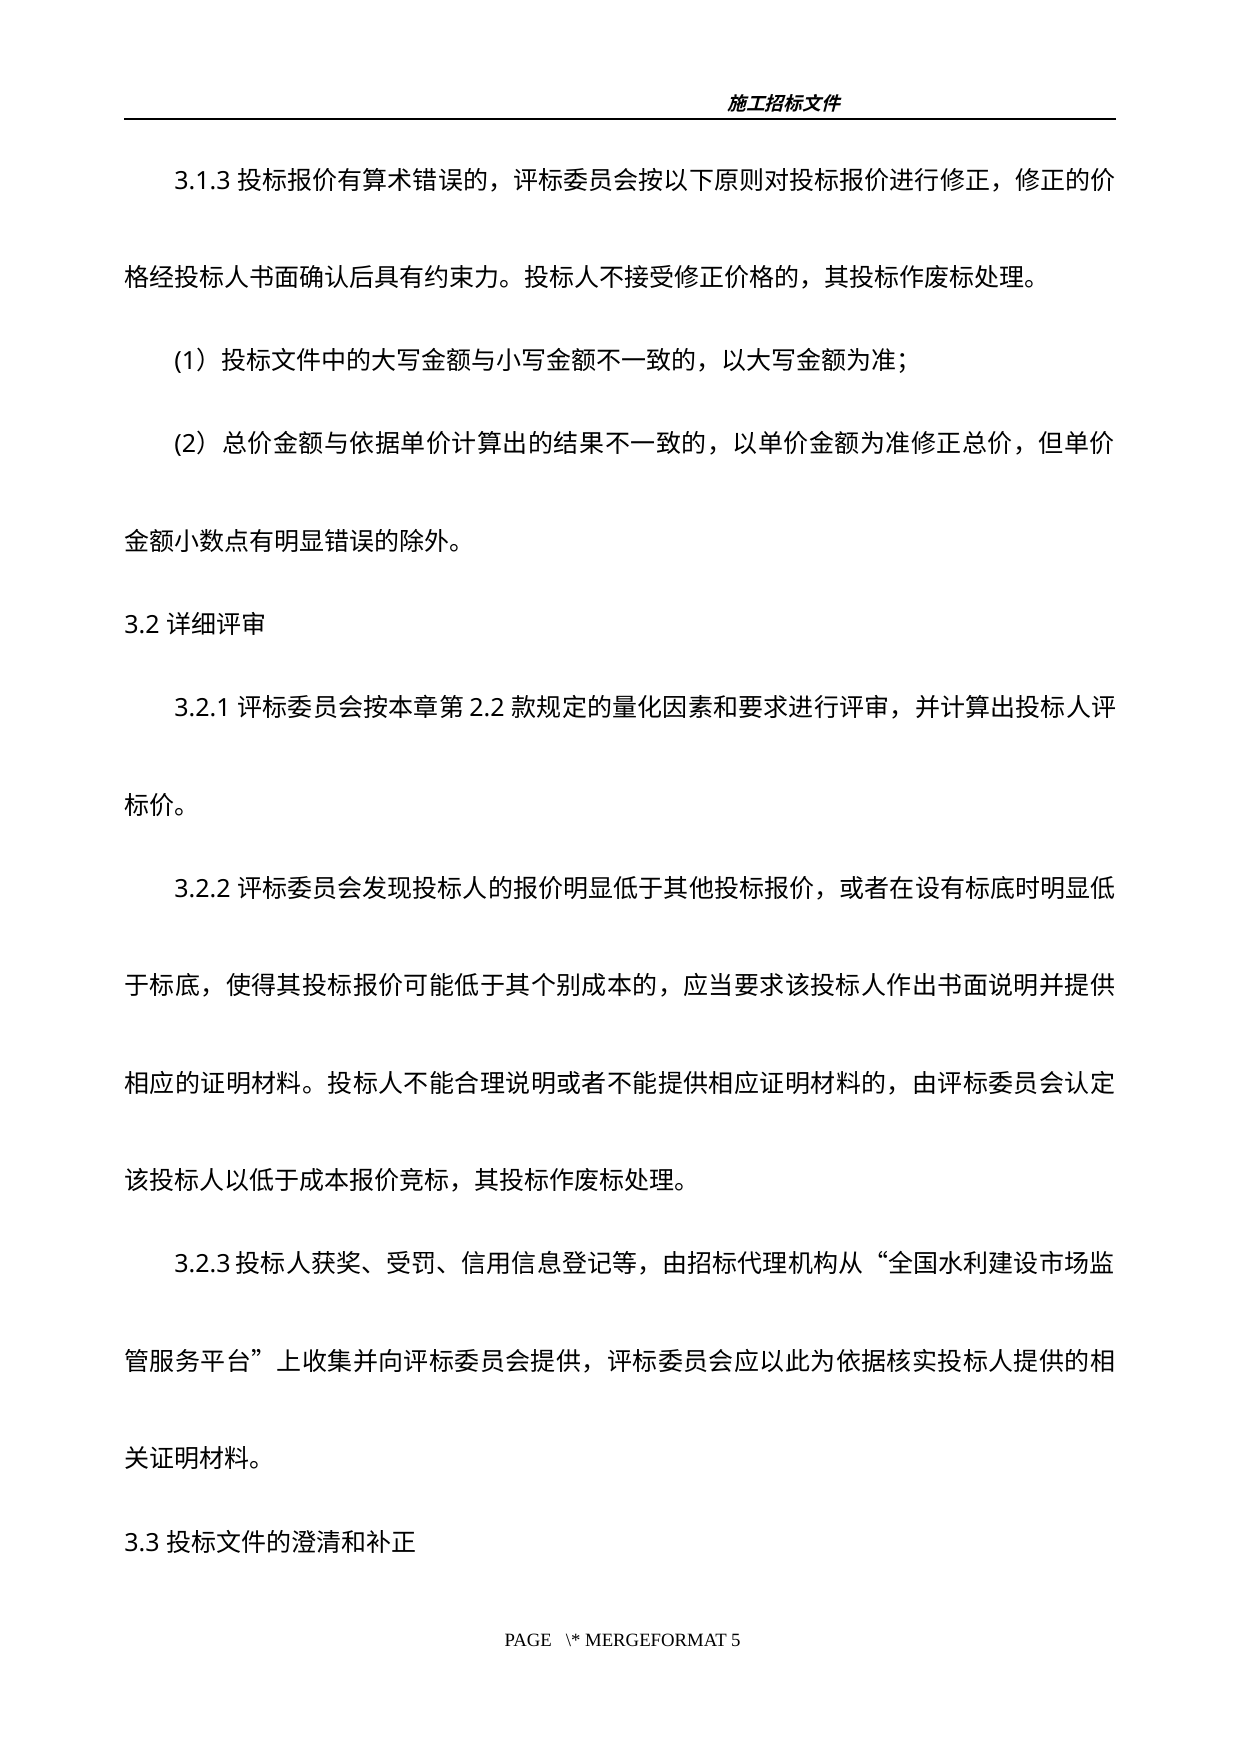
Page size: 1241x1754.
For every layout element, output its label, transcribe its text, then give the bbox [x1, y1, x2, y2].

text 3.2.2 评标委员会发现投标人的报价明显低于其他投标报价，或者在设有标底时明显低于标底，使得其投标报价可能低于其个别成本的，应当要求该投标人作出书面说明并提供相应的证明材料。投标人不能合理说明或者不能提供相应证明材料的，由评标委员会认定该投标人以低于成本报价竞标，其投标作废标处理。 [124, 854, 1116, 1211]
text 3.2.3投标人获奖、受罚、信用信息登记等，由招标代理机构从“全国水利建设市场监管服务平台”上收集并向评标委员会提供，评标委员会应以此为依据核实投标人提供的相关证明材料。 [124, 1229, 1116, 1489]
text 3.3 投标文件的澄清和补正 [124, 1508, 1116, 1573]
text (1）投标文件中的大写金额与小写金额不一致的，以大写金额为准； [124, 326, 1116, 391]
text (2）总价金额与依据单价计算出的结果不一致的，以单价金额为准修正总价，但单价金额小数点有明显错误的除外。 [124, 409, 1116, 572]
text 3.1.3 投标报价有算术错误的，评标委员会按以下原则对投标报价进行修正，修正的价格经投标人书面确认后具有约束力。投标人不接受修正价格的，其投标作废标处理。 [124, 146, 1116, 308]
text 3.2 详细评审 [124, 590, 1116, 655]
text 3.2.1 评标委员会按本章第2.2 款规定的量化因素和要求进行评审，并计算出投标人评标价。 [124, 673, 1116, 836]
